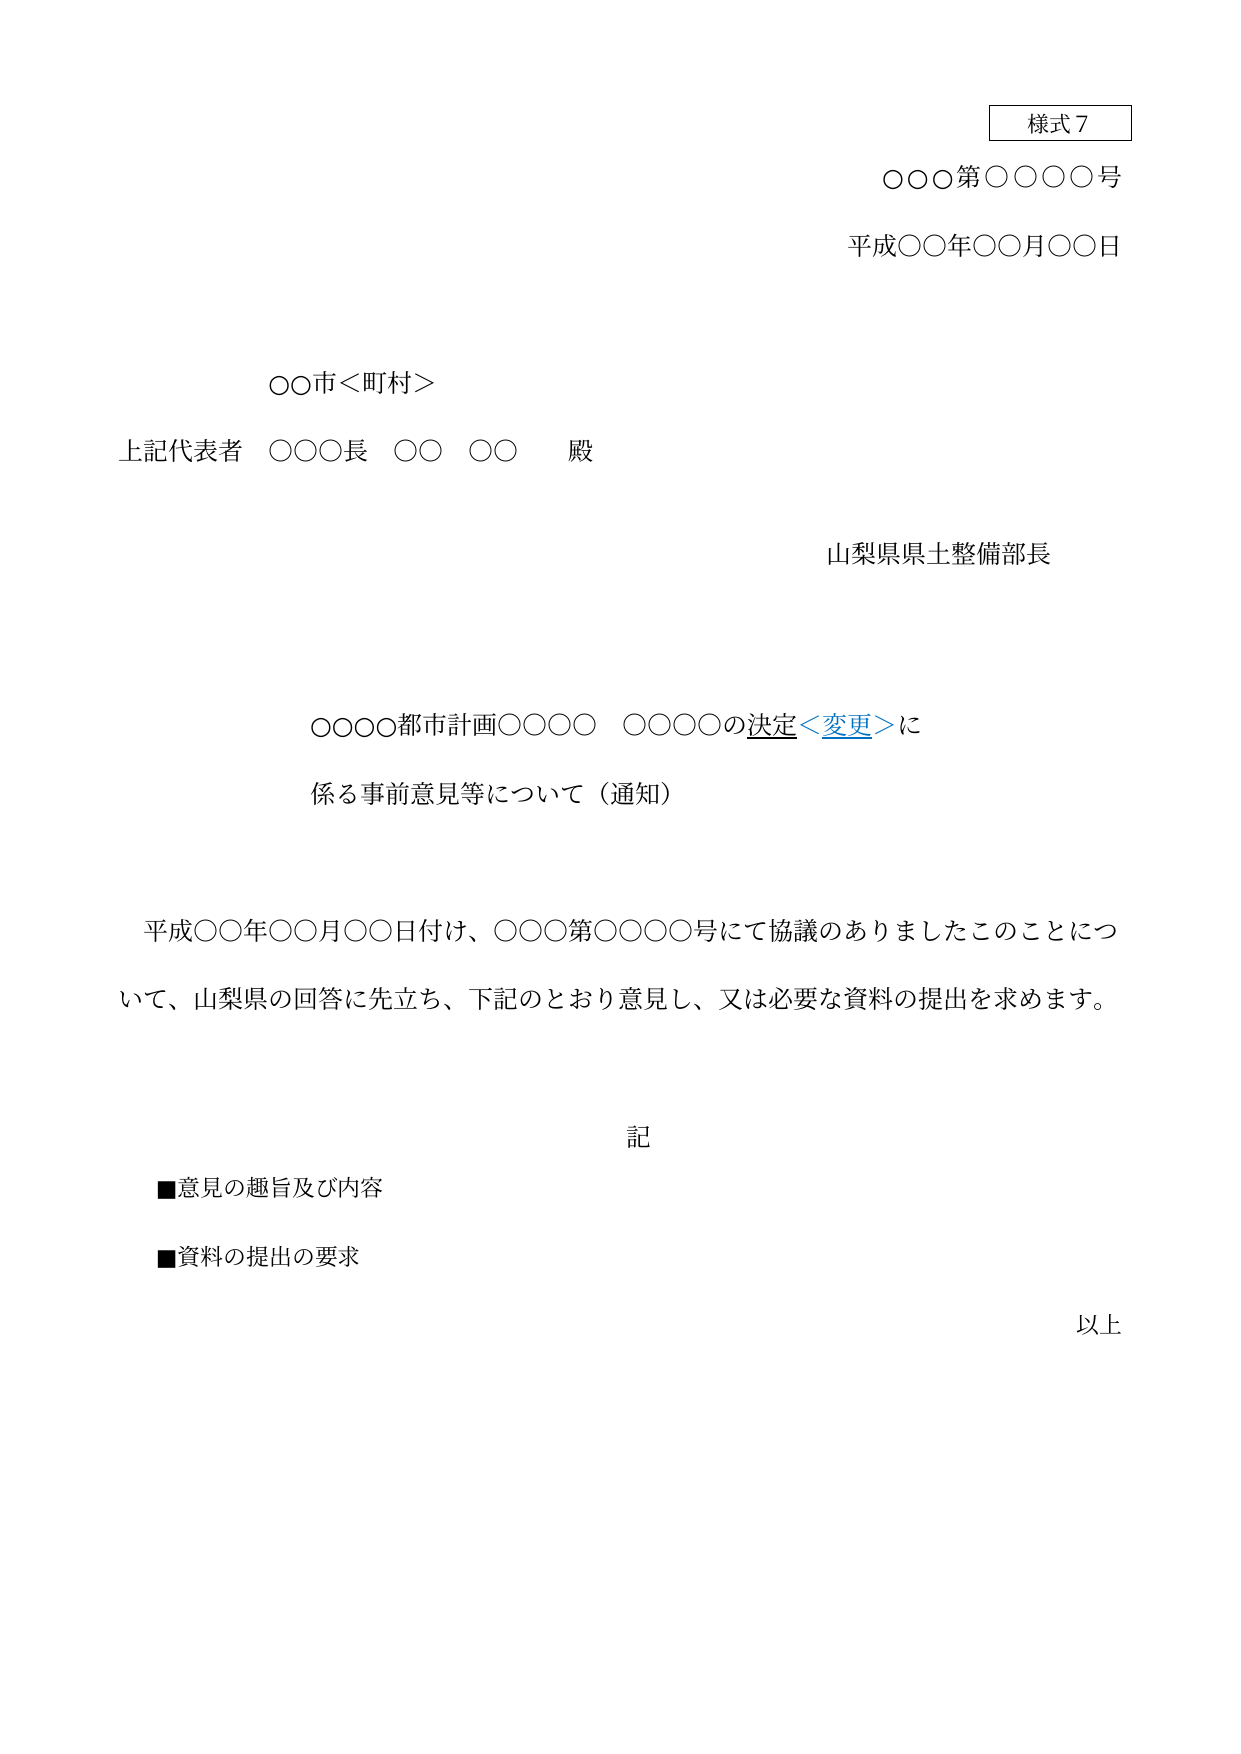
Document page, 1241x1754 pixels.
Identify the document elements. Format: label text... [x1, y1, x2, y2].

text 以上 [118, 1307, 1122, 1341]
table_header 様式７ [990, 106, 1131, 140]
text ■資料の提出の要求 [118, 1238, 1122, 1272]
text ○○○○都市計画○○○○ ○○○○の決定＜変更＞に係る事前意見等について（通知） [310, 690, 931, 827]
text 山梨県県土整備部長 [827, 518, 1122, 587]
text ○○市＜町村＞ [118, 347, 1122, 416]
subtitle 記 [118, 1101, 1122, 1169]
text 平成○○年○○月○○日 [118, 210, 1122, 278]
text 平成○○年○○月○○日付け、○○○第○○○○号にて協議のありましたこのことについて、山梨県の回答に先立ち、下記のとおり意見し、又は必要な資料の提出を求めます。 [118, 895, 1122, 1032]
text 上記代表者 ○○○長 ○○ ○○ 殿 [118, 416, 1122, 484]
text ○○○第○○○○号 [118, 141, 1122, 210]
text ■意見の趣旨及び内容 [118, 1169, 1122, 1204]
